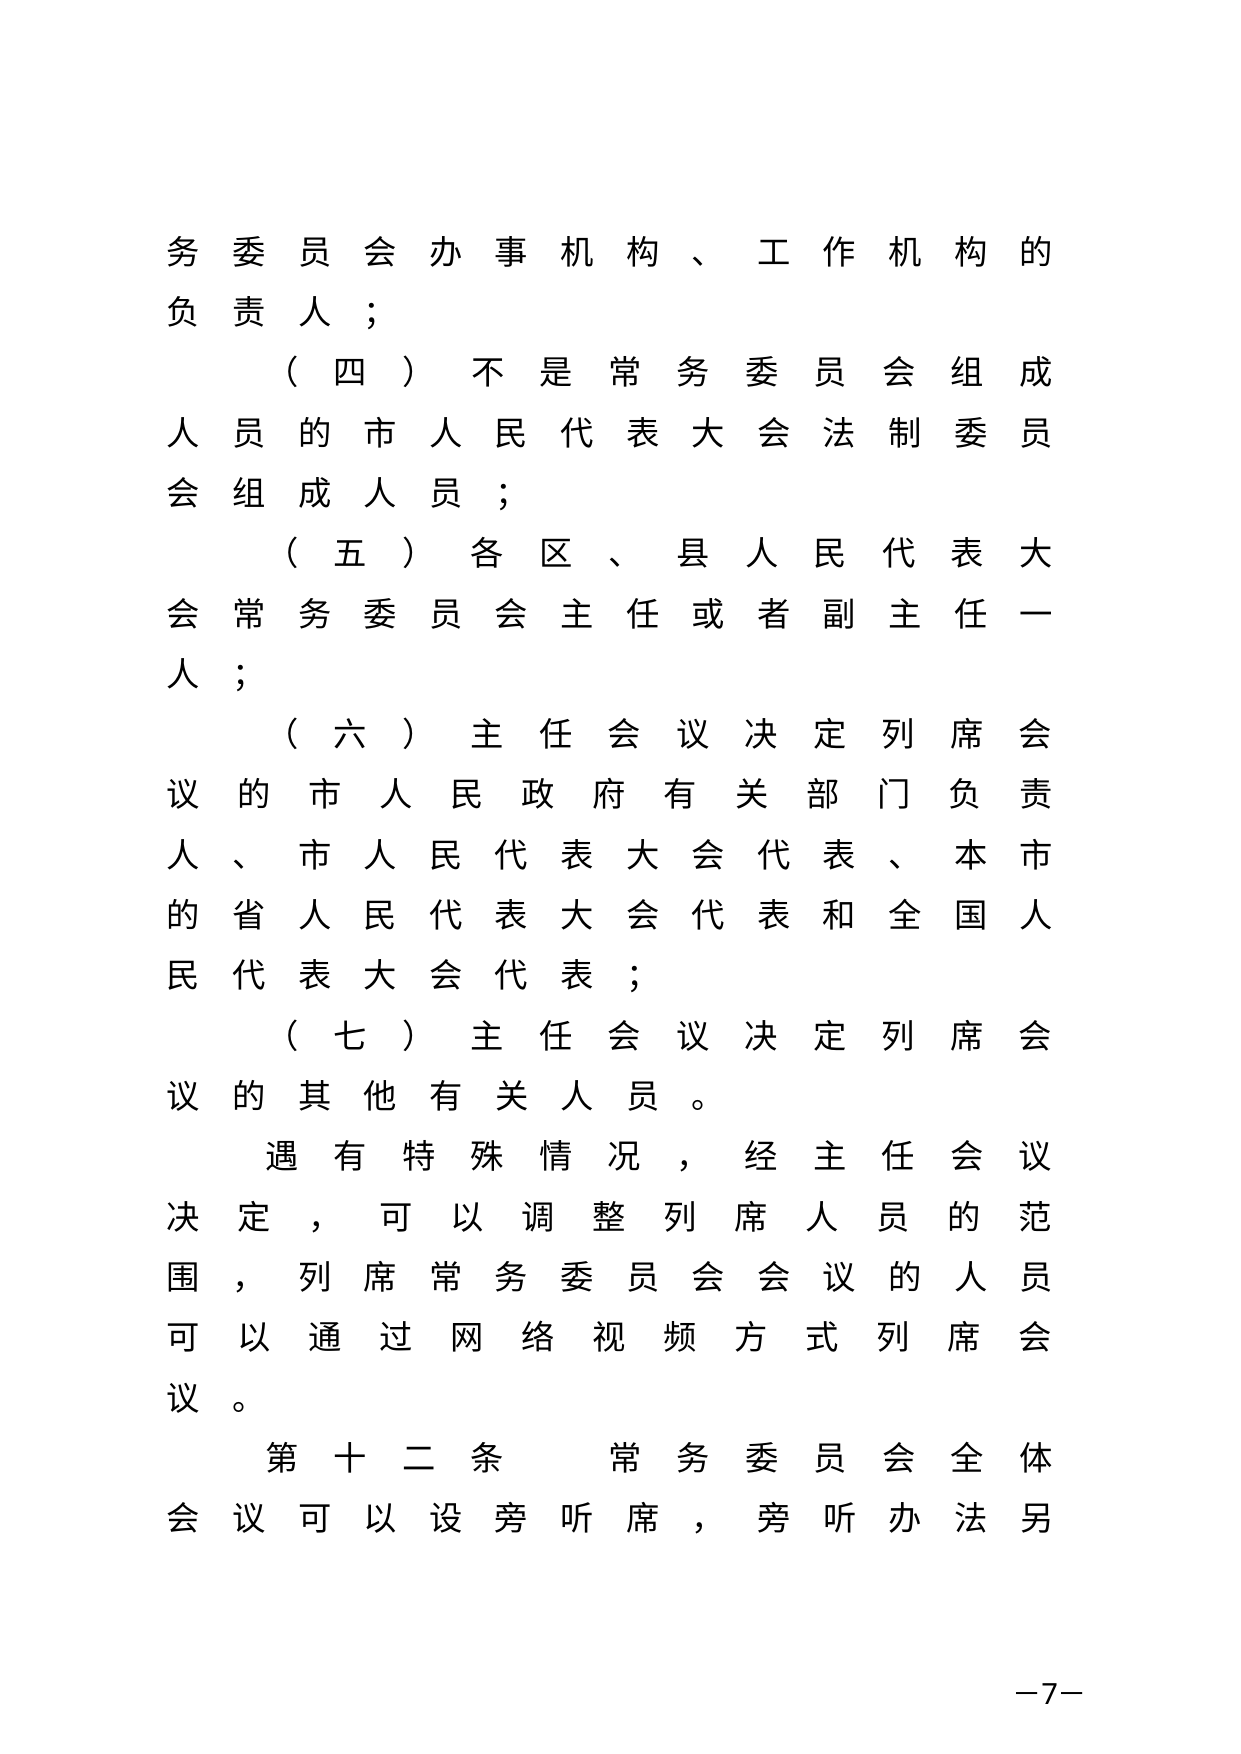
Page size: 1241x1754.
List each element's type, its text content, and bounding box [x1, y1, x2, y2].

text （四）不是常务委员会组成人员的市人民代表大会法制委员会组成人员； [167, 340, 1085, 521]
text （五）各区、县人民代表大会常务委员会主任或者副主任一人； [167, 521, 1085, 702]
text （六）主任会议决定列席会议的市人民政府有关部门负责人、市人民代表大会代表、本市的省人民代表大会代表和全国人民代表大会代表； [167, 702, 1085, 1003]
text （七）主任会议决定列席会议的其他有关人员。 [167, 1003, 1085, 1124]
text 遇有特殊情况，经主任会议决定，可以调整列席人员的范围，列席常务委员会会议的人员可以通过网络视频方式列席会议。 [167, 1124, 1085, 1426]
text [167, 219, 1085, 340]
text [167, 1426, 1085, 1546]
